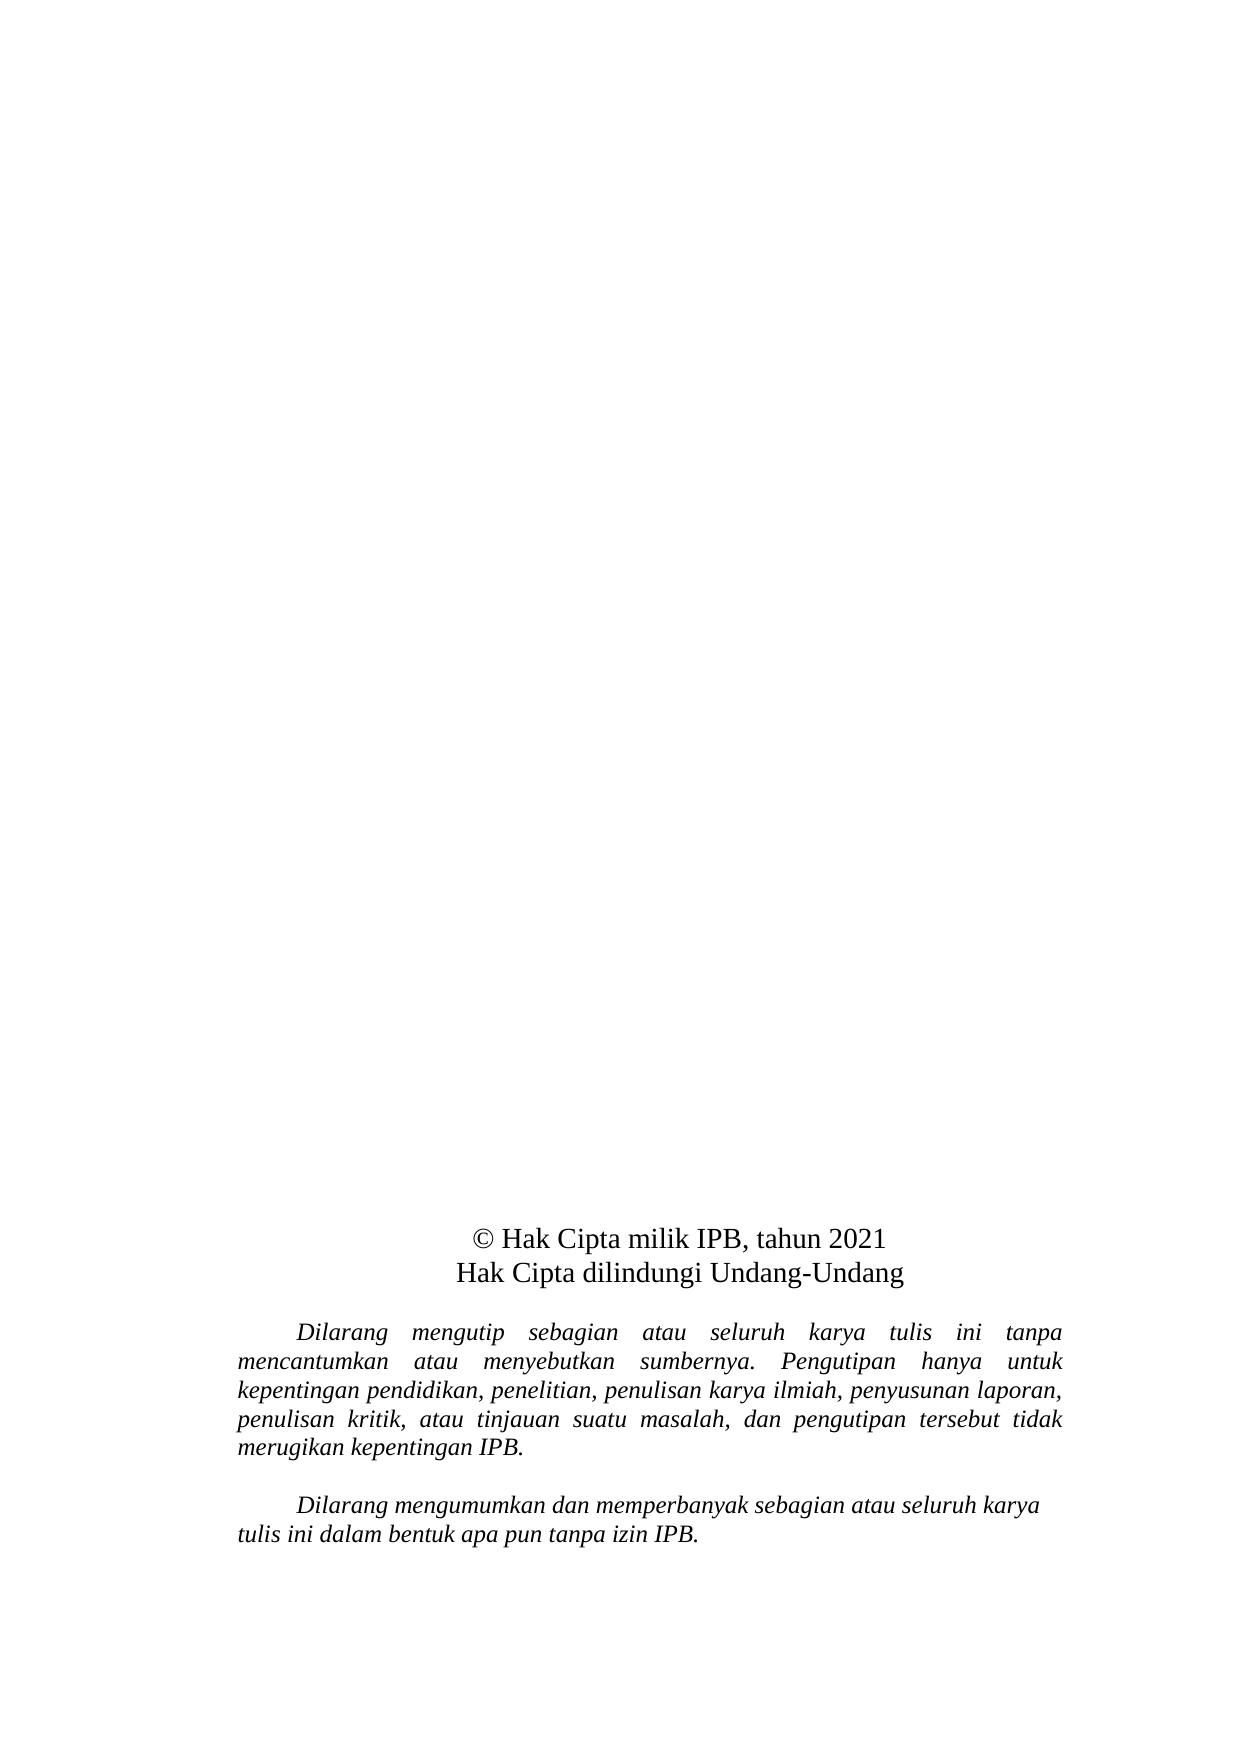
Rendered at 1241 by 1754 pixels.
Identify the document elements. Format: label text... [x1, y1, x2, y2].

text © Hak Cipta milik IPB, tahun 2021 Hak Cipta dilindungi Undang-Undang [456, 1222, 933, 1289]
text Dilarang mengumumkan dan memperbanyak sebagian atau seluruh karya tulis ini dalam bentuk apa pun tanpa izin IPB. [237, 1490, 1042, 1547]
text Dilarang mengutip sebagian atau seluruh karya tulis ini tanpa mencantumkan atau menyebutkan sumbernya. Pengutipan hanya untuk kepentingan pendidikan, penelitian, penulisan karya ilmiah, penyusunan laporan, penulisan kritik, atau tinjauan suatu masalah, dan pengutipan tersebut tidak merugikan kepentingan IPB. [237, 1317, 1063, 1461]
